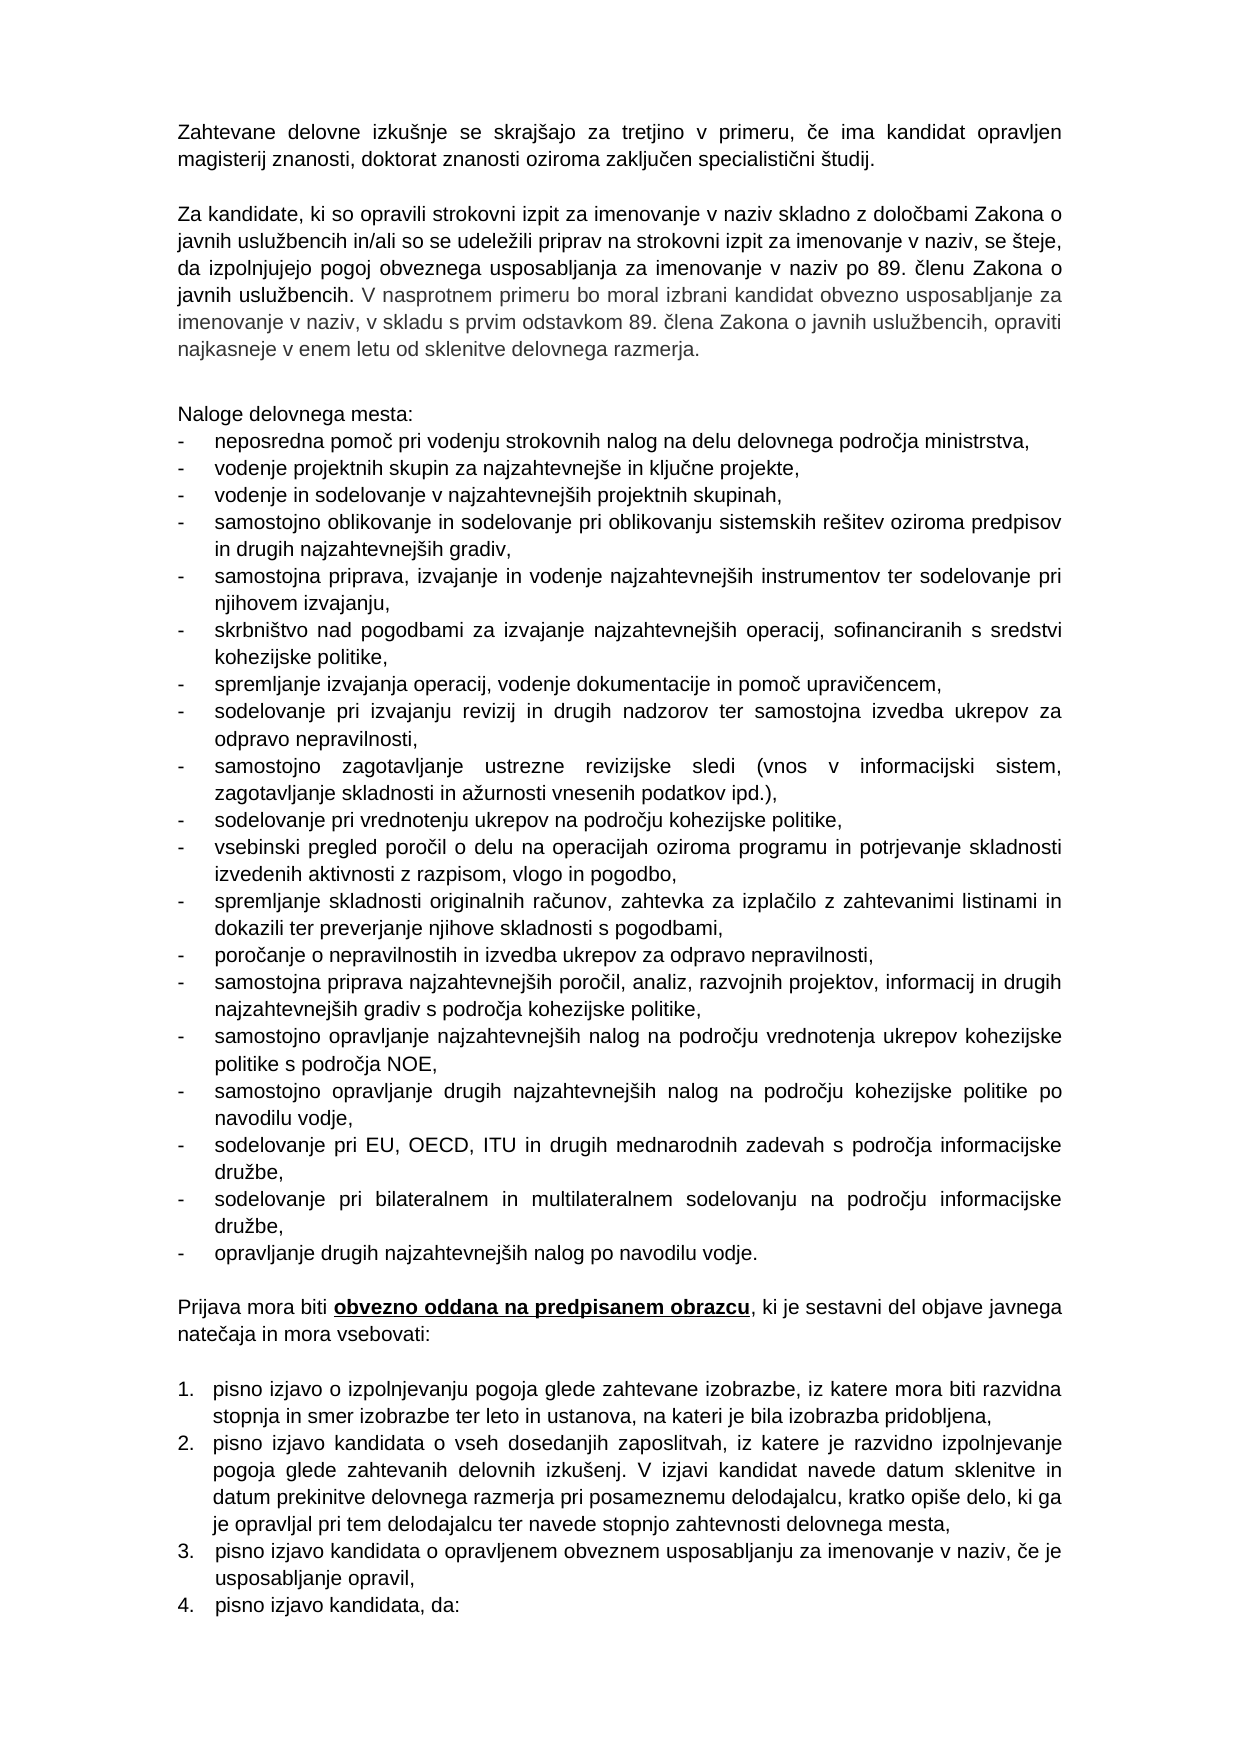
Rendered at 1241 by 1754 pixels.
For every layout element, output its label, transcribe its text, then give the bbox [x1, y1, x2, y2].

list pisno izjavo kandidata, da: [177, 1591, 1063, 1618]
list samostojna priprava najzahtevnejših poročil, analiz, razvojnih projektov, informacij in drugih najzahtevnejših gradiv s področja kohezijske politike, [177, 968, 1063, 1022]
list samostojno zagotavljanje ustrezne revizijske sledi (vnos v informacijski sistem, zagotavljanje skladnosti in ažurnosti vnesenih podatkov ipd.), [177, 751, 1063, 806]
list poročanje o nepravilnostih in izvedba ukrepov za odpravo nepravilnosti, [177, 941, 1063, 968]
text Za kandidate, ki so opravili strokovni izpit za imenovanje v naziv skladno z določbami Zakona o javnih uslužbencih in/ali so se udeležili priprav na strokovni izpit za imenovanje v naziv, se šteje, da izpolnjujejo pogoj obveznega usposabljanja za imenovanje v naziv po 89. členu Zakona o javnih uslužbencih. V nasprotnem primeru bo moral izbrani kandidat obvezno usposabljanje za imenovanje v naziv, v skladu s prvim odstavkom 89. člena Zakona o javnih uslužbencih, opraviti najkasneje v enem letu od sklenitve delovnega razmerja. [177, 199, 1063, 362]
list samostojno opravljanje drugih najzahtevnejših nalog na področju kohezijske politike po navodilu vodje, [177, 1076, 1063, 1131]
list sodelovanje pri EU, OECD, ITU in drugih mednarodnih zadevah s področja informacijske družbe, [177, 1131, 1063, 1185]
text Naloge delovnega mesta: [177, 399, 1063, 426]
list neposredna pomoč pri vodenju strokovnih nalog na delu delovnega področja ministrstva, [177, 426, 1063, 453]
list spremljanje izvajanja operacij, vodenje dokumentacije in pomoč upravičencem, [177, 670, 1063, 697]
text Zahtevane delovne izkušnje se skrajšajo za tretjino v primeru, če ima kandidat opravljen magisterij znanosti, doktorat znanosti oziroma zaključen specialistični študij. [177, 118, 1063, 172]
text 2. pisno izjavo kandidata o vseh dosedanjih zaposlitvah, iz katere je razvidno izpolnjevanje pogoja glede zahtevanih delovnih izkušenj. V izjavi kandidat navede datum sklenitve in datum prekinitve delovnega razmerja pri posameznemu delodajalcu, kratko opiše delo, ki ga je opravljal pri tem delodajalcu ter navede stopnjo zahtevnosti delovnega mesta, [177, 1428, 1063, 1537]
list spremljanje skladnosti originalnih računov, zahtevka za izplačilo z zahtevanimi listinami in dokazili ter preverjanje njihove skladnosti s pogodbami, [177, 887, 1063, 941]
list sodelovanje pri vrednotenju ukrepov na področju kohezijske politike, [177, 806, 1063, 833]
list skrbništvo nad pogodbami za izvajanje najzahtevnejših operacij, sofinanciranih s sredstvi kohezijske politike, [177, 616, 1063, 670]
list sodelovanje pri izvajanju revizij in drugih nadzorov ter samostojna izvedba ukrepov za odpravo nepravilnosti, [177, 697, 1063, 751]
list samostojno opravljanje najzahtevnejših nalog na področju vrednotenja ukrepov kohezijske politike s področja NOE, [177, 1022, 1063, 1076]
list sodelovanje pri bilateralnem in multilateralnem sodelovanju na področju informacijske družbe, [177, 1185, 1063, 1239]
list opravljanje drugih najzahtevnejših nalog po navodilu vodje. [177, 1239, 1063, 1266]
list pisno izjavo kandidata o opravljenem obveznem usposabljanju za imenovanje v naziv, če je usposabljanje opravil, [177, 1537, 1063, 1591]
text Prijava mora biti obvezno oddana na predpisanem obrazcu, ki je sestavni del objave javnega natečaja in mora vsebovati: [177, 1293, 1063, 1347]
text 1. pisno izjavo o izpolnjevanju pogoja glede zahtevane izobrazbe, iz katere mora biti razvidna stopnja in smer izobrazbe ter leto in ustanova, na kateri je bila izobrazba pridobljena, [177, 1374, 1063, 1428]
list vsebinski pregled poročil o delu na operacijah oziroma programu in potrjevanje skladnosti izvedenih aktivnosti z razpisom, vlogo in pogodbo, [177, 833, 1063, 887]
list samostojno oblikovanje in sodelovanje pri oblikovanju sistemskih rešitev oziroma predpisov in drugih najzahtevnejših gradiv, [177, 508, 1063, 562]
list vodenje projektnih skupin za najzahtevnejše in ključne projekte, [177, 453, 1063, 481]
list samostojna priprava, izvajanje in vodenje najzahtevnejših instrumentov ter sodelovanje pri njihovem izvajanju, [177, 562, 1063, 616]
list vodenje in sodelovanje v najzahtevnejših projektnih skupinah, [177, 481, 1063, 508]
